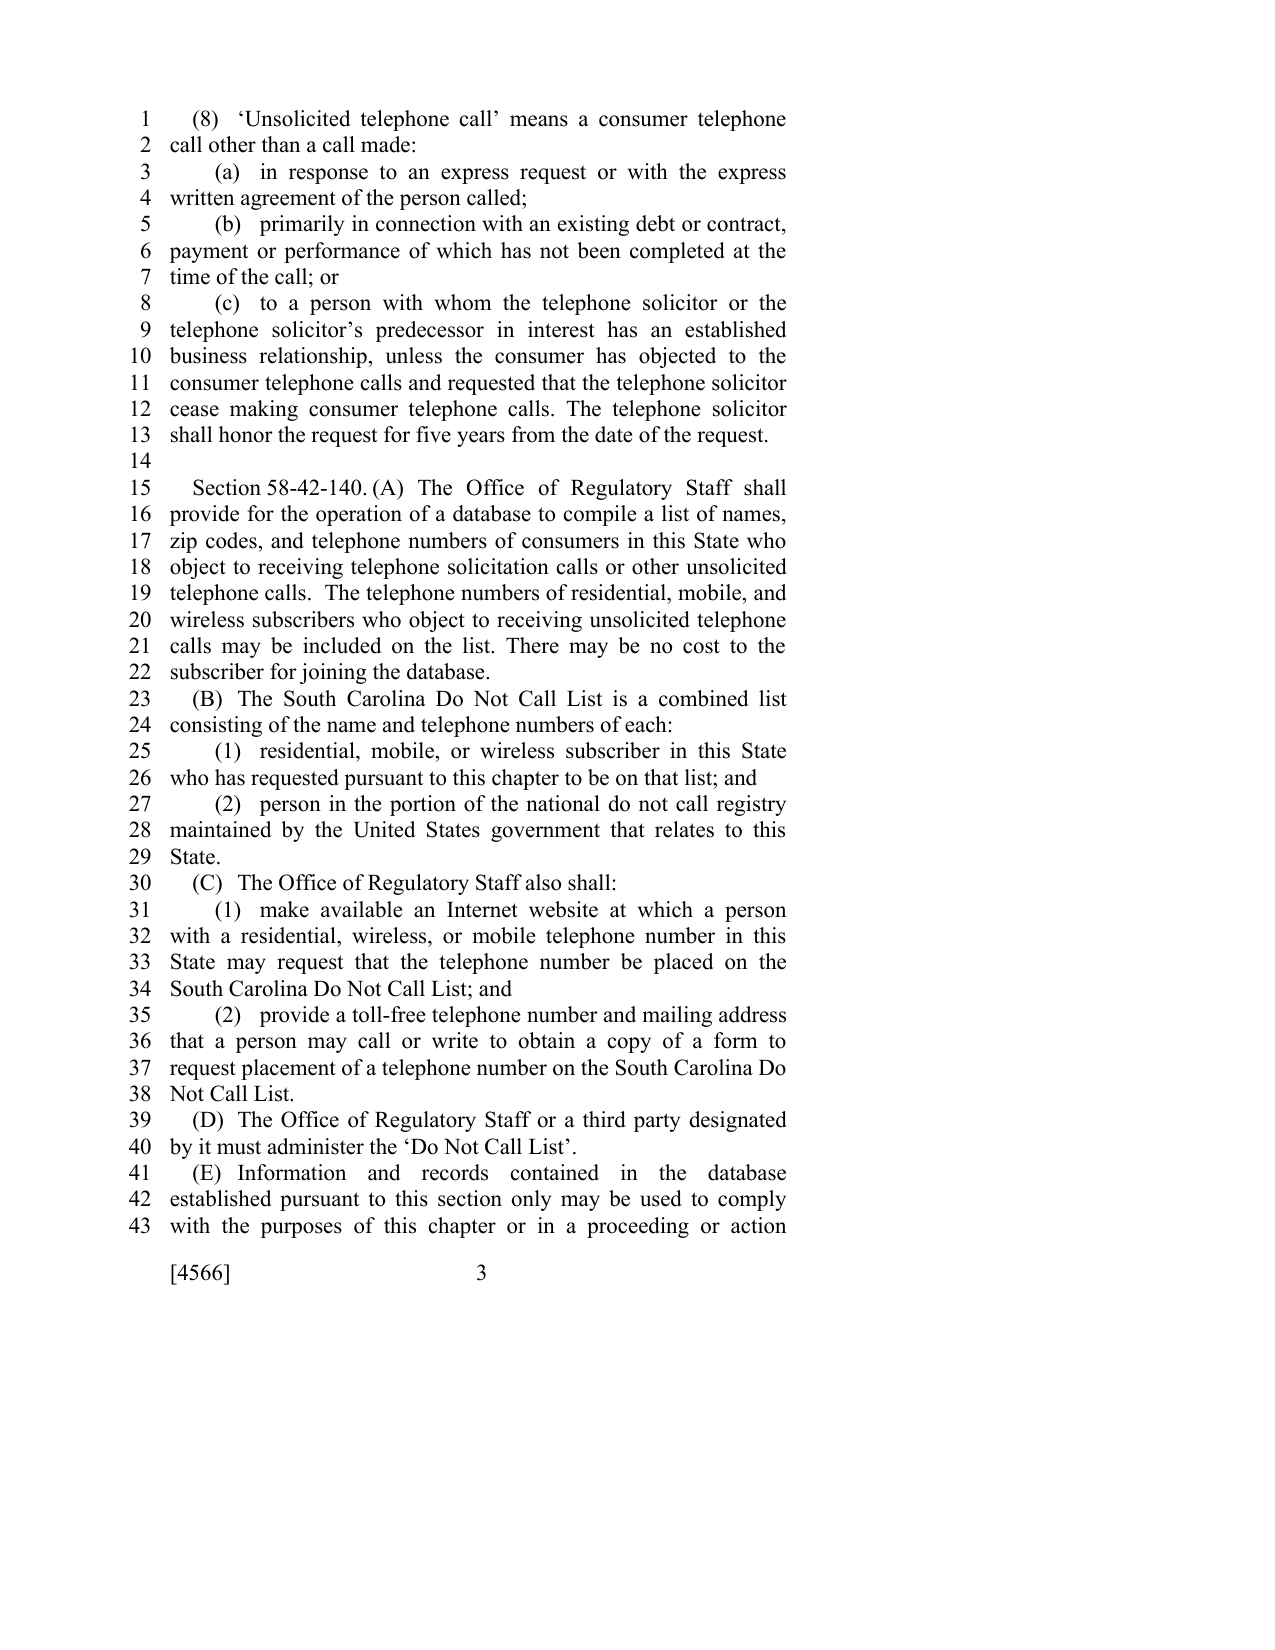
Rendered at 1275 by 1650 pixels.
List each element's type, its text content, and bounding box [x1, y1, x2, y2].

text (8) ‘Unsolicited telephone call’ means a consumer telephone call other than a call made: [169, 105, 787, 158]
text (1) make available an Internet website at which a person with a residential, wireless, or mobile telephone number in this State may request that the telephone number be placed on the South Carolina Do Not Call List; and [169, 896, 787, 1001]
text (a) in response to an express request or with the express written agreement of the person called; [169, 158, 787, 210]
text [169, 1159, 787, 1238]
text (2) provide a toll-free telephone number and mailing address that a person may call or write to obtain a copy of a form to request placement of a telephone number on the South Carolina Do Not Call List. [169, 1001, 787, 1106]
text (b) primarily in connection with an existing debt or contract, payment or performance of which has not been completed at the time of the call; or [169, 210, 787, 289]
text (C) The Office of Regulatory Staff also shall: [169, 869, 787, 896]
text (D) The Office of Regulatory Staff or a third party designated by it must administer the ‘Do Not Call List’. [169, 1106, 787, 1159]
text (B) The South Carolina Do Not Call List is a combined list consisting of the name and telephone numbers of each: [169, 685, 787, 737]
text (1) residential, mobile, or wireless subscriber in this State who has requested pursuant to this chapter to be on that list; and [169, 737, 787, 790]
text Section 58-42-140. (A) The Office of Regulatory Staff shall provide for the operation of a database to compile a list of names, zip codes, and telephone numbers of consumers in this State who object to receiving telephone solicitation calls or other unsolicited telephone calls. The telephone numbers of residential, mobile, and wireless subscribers who object to receiving unsolicited telephone calls may be included on the list. There may be no cost to the subscriber for joining the database. [169, 474, 787, 685]
text (c) to a person with whom the telephone solicitor or the telephone solicitor’s predecessor in interest has an established business relationship, unless the consumer has objected to the consumer telephone calls and requested that the telephone solicitor cease making consumer telephone calls. The telephone solicitor shall honor the request for five years from the date of the request. [169, 289, 787, 448]
text (2) person in the portion of the national do not call registry maintained by the United States government that relates to this State. [169, 790, 787, 869]
